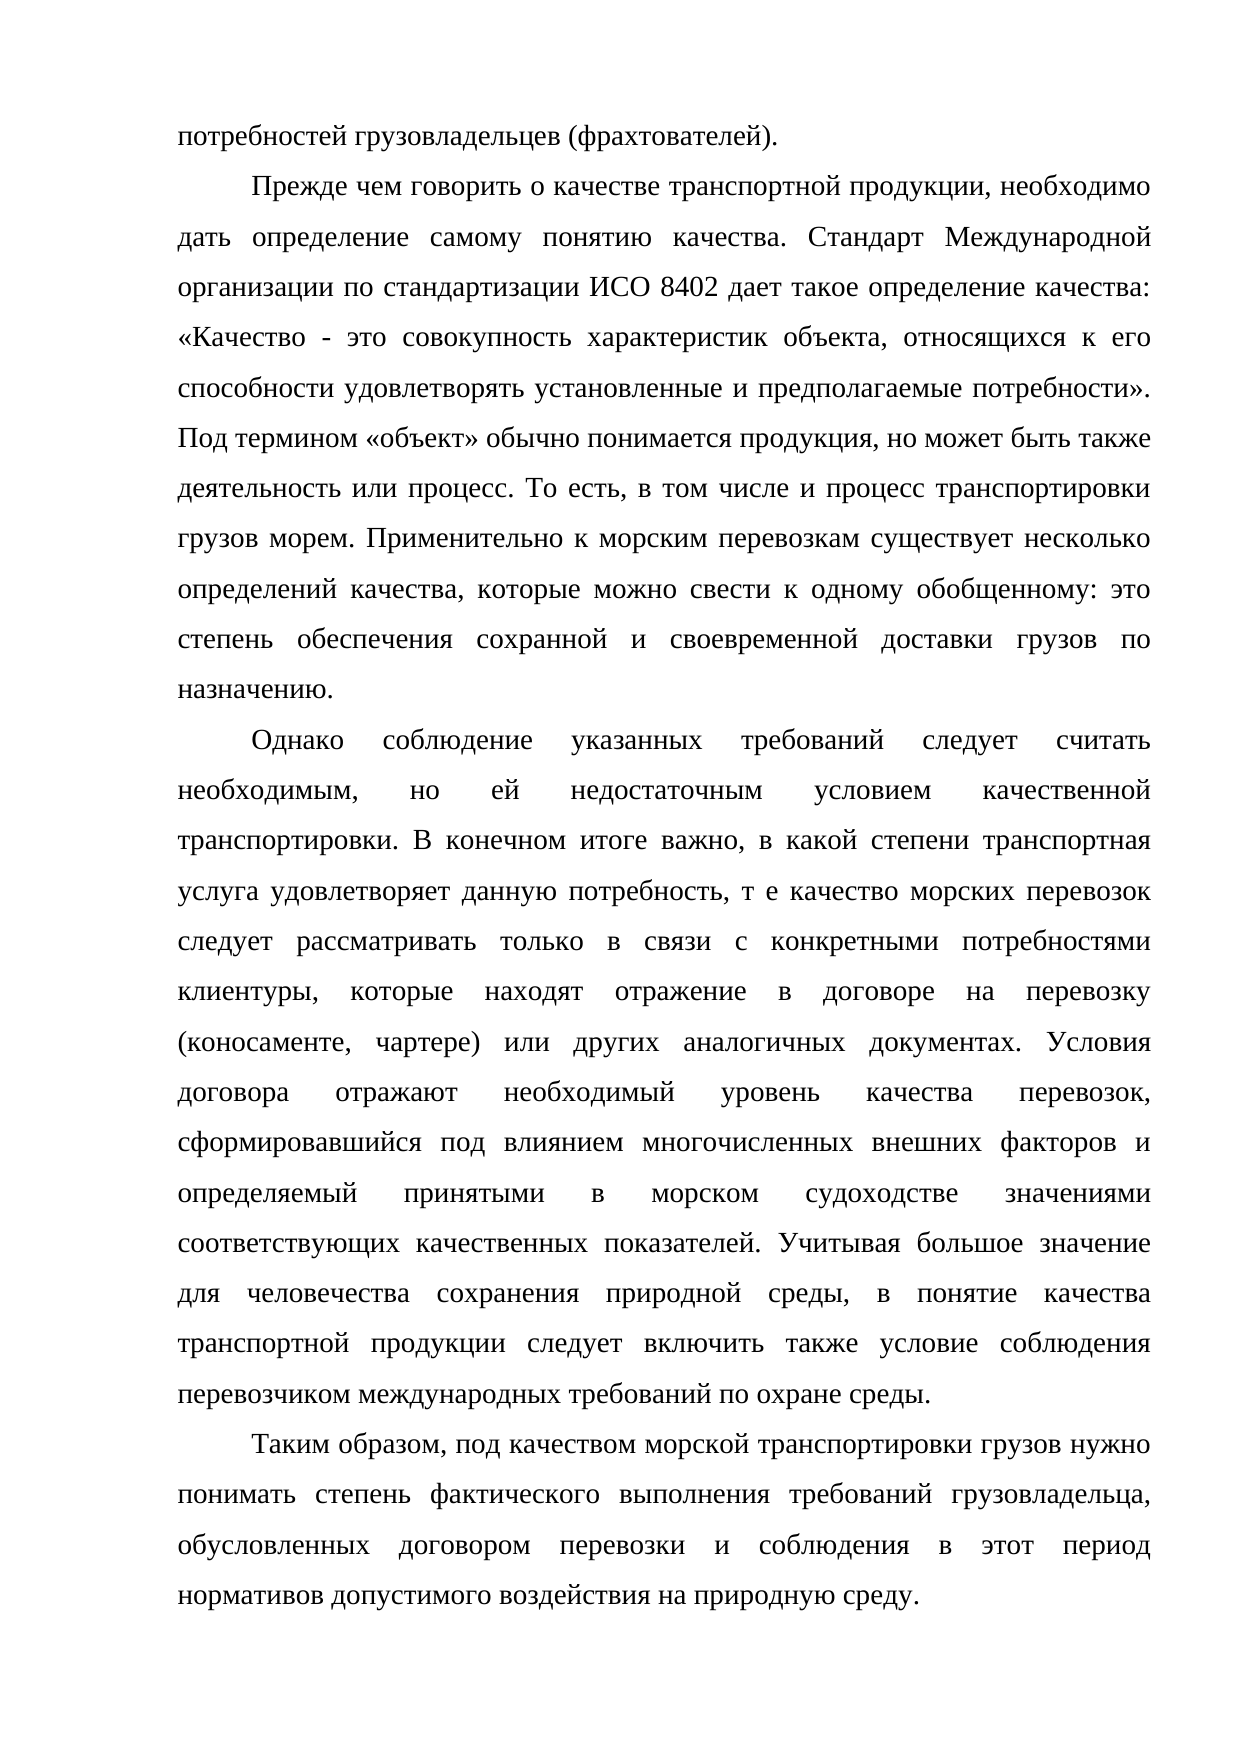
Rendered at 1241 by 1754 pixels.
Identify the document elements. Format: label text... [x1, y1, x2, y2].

text Однако соблюдение указанных требований следует считать необходимым, но ей недостаточным условием качественной транспортировки. В конечном итоге важно, в какой степени транспортная услуга удовлетворяет данную потребность, т е качество морских перевозок следует рассматривать только в связи с конкретными потребностями клиентуры, которые находят отражение в договоре на перевозку (коносаменте, чартере) или других аналогичных документах. Условия договора отражают необходимый уровень качества перевозок, сформировавшийся под влиянием многочисленных внешних факторов и определяемый принятыми в морском судоходстве значениями соответствующих качественных показателей. Учитывая большое значение для человечества сохранения природной среды, в понятие качества транспортной продукции следует включить также условие соблюдения перевозчиком международных требований по охране среды. [177, 722, 1152, 1409]
text Таким образом, под качеством морской транспортировки грузов нужно понимать степень фактического выполнения требований грузовладельца, обусловленных договором перевозки и соблюдения в этот период нормативов допустимого воздействия на природную среду. [177, 1426, 1152, 1611]
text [177, 118, 1152, 152]
text Прежде чем говорить о качестве транспортной продукции, необходимо дать определение самому понятию качества. Стандарт Международной организации по стандартизации ИСО 8402 дает такое определение качества: «Качество - это совокупность характеристик объекта, относящихся к его способности удовлетворять установленные и предполагаемые потребности». Под термином «объект» обычно понимается продукция, но может быть также деятельность или процесс. То есть, в том числе и процесс транспортировки грузов морем. Применительно к морским перевозкам существует несколько определений качества, которые можно свести к одному обобщенному: это степень обеспечения сохранной и своевременной доставки грузов по назначению. [177, 168, 1152, 705]
